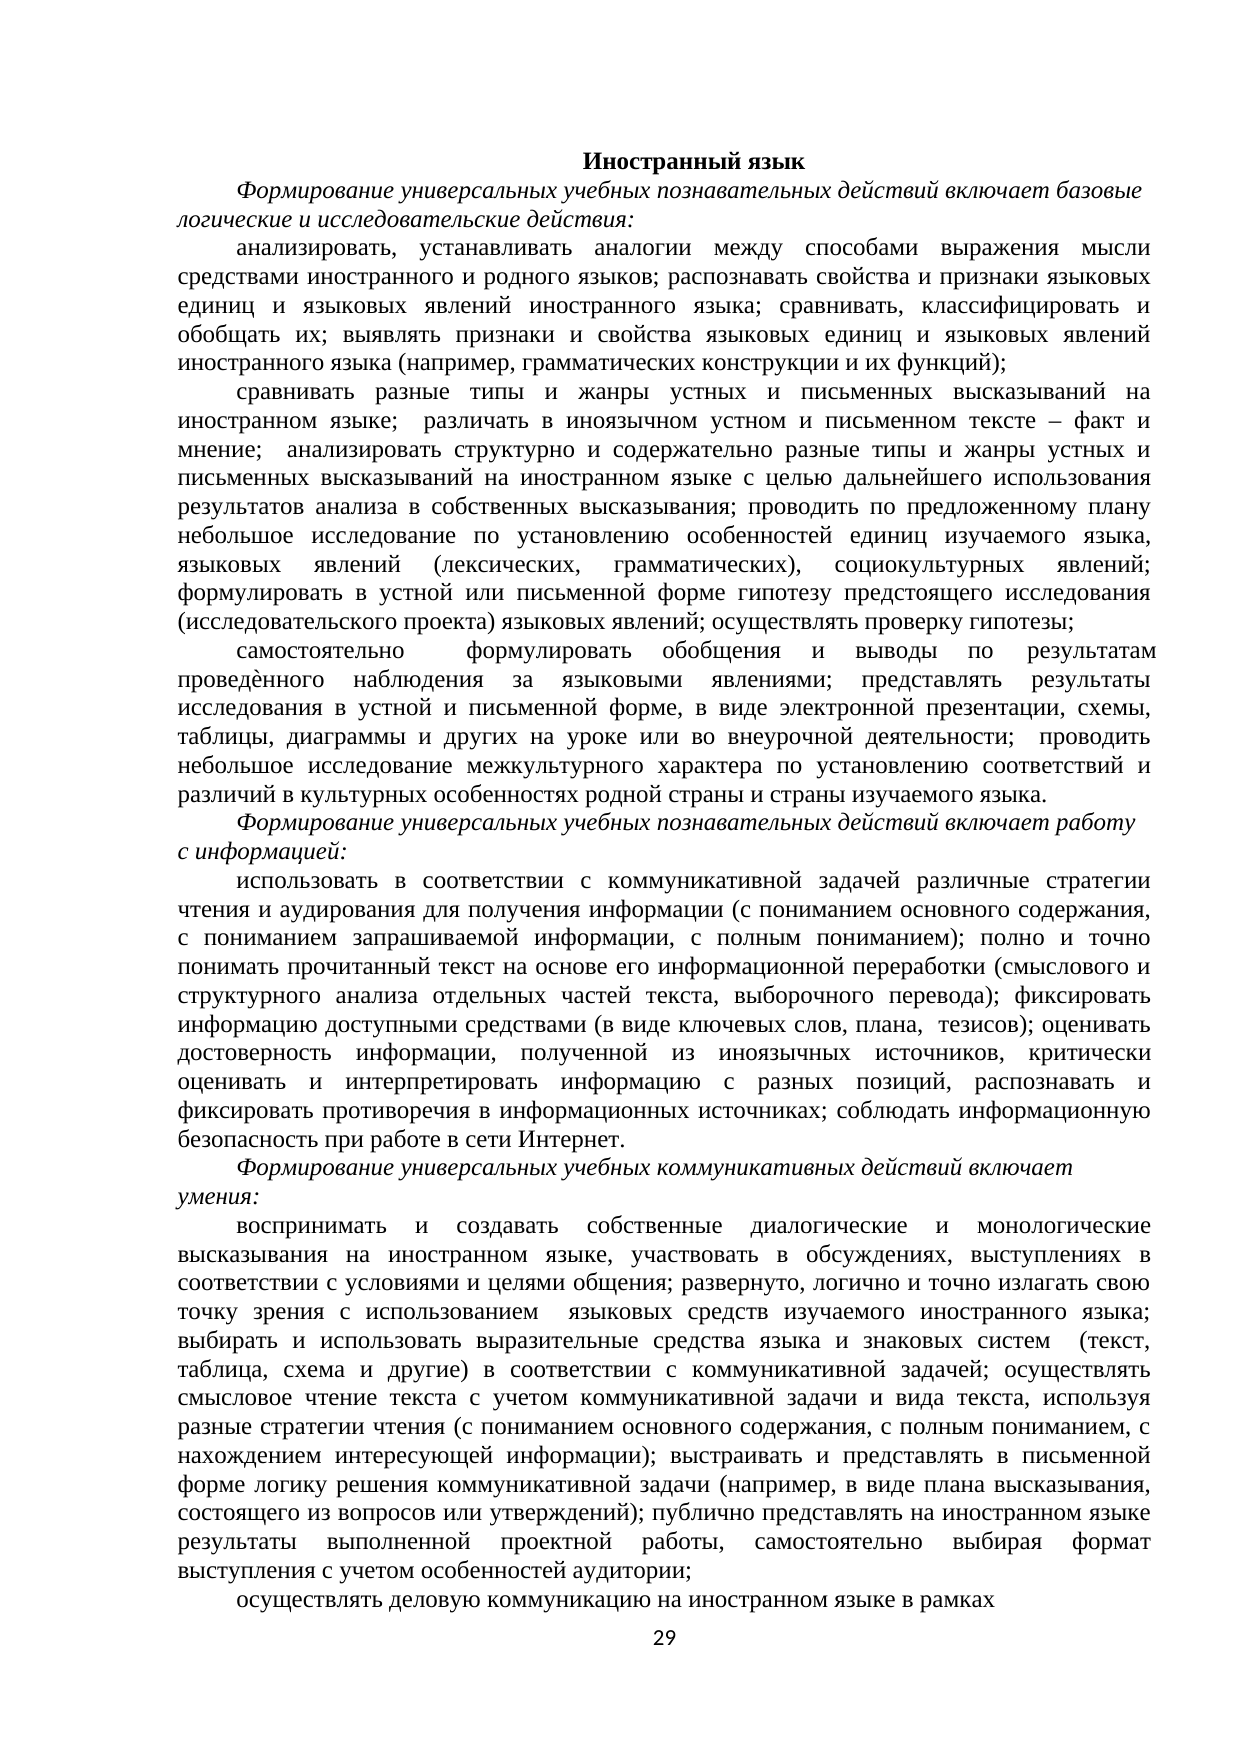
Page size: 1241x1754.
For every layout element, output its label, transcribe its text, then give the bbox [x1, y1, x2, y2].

text Формирование универсальных учебных познавательных действий включает работу с информацией: [177, 807, 1152, 865]
text сравнивать разные типы и жанры устных и письменных высказываний на иностранном языке; различать в иноязычном устном и письменном тексте – факт и мнение; анализировать структурно и содержательно разные типы и жанры устных и письменных высказываний на иностранном языке с целью дальнейшего использования результатов анализа в собственных высказывания; проводить по предложенному плану небольшое исследование по установлению особенностей единиц изучаемого языка, языковых явлений (лексических, грамматических), социокультурных явлений; формулировать в устной или письменной форме гипотезу предстоящего исследования (исследовательского проекта) языковых явлений; осуществлять проверку гипотезы; [177, 376, 1152, 635]
text Формирование универсальных учебных познавательных действий включает базовые логические и исследовательские действия: [177, 175, 1152, 232]
text Формирование универсальных учебных коммуникативных действий включает умения: [177, 1152, 1152, 1210]
text воспринимать и создавать собственные диалогические и монологические высказывания на иностранном языке, участвовать в обсуждениях, выступлениях в соответствии с условиями и целями общения; развернуто, логично и точно излагать свою точку зрения с использованием языковых средств изучаемого иностранного языка; выбирать и использовать выразительные средства языка и знаковых систем (текст, таблица, схема и другие) в соответствии с коммуникативной задачей; осуществлять смысловое чтение текста с учетом коммуникативной задачи и вида текста, используя разные стратегии чтения (с пониманием основного содержания, с полным пониманием, с нахождением интересующей информации); выстраивать и представлять в письменной форме логику решения коммуникативной задачи (например, в виде плана высказывания, состоящего из вопросов или утверждений); публично представлять на иностранном языке результаты выполненной проектной работы, самостоятельно выбирая формат выступления с учетом особенностей аудитории; [177, 1210, 1152, 1584]
text осуществлять деловую коммуникацию на иностранном языке в рамках [177, 1584, 1152, 1612]
text самостоятельно формулировать обобщения и выводы по результатам проведѐнного наблюдения за языковыми явлениями; представлять результаты исследования в устной и письменной форме, в виде электронной презентации, схемы, таблицы, диаграммы и других на уроке или во внеурочной деятельности; проводить небольшое исследование межкультурного характера по установлению соответствий и различий в культурных особенностях родной страны и страны изучаемого языка. [177, 635, 1152, 807]
text анализировать, устанавливать аналогии между способами выражения мысли средствами иностранного и родного языков; распознавать свойства и признаки языковых единиц и языковых явлений иностранного языка; сравнивать, классифицировать и обобщать их; выявлять признаки и свойства языковых единиц и языковых явлений иностранного языка (например, грамматических конструкции и их функций); [177, 232, 1152, 376]
text использовать в соответствии с коммуникативной задачей различные стратегии чтения и аудирования для получения информации (с пониманием основного содержания, с пониманием запрашиваемой информации, с полным пониманием); полно и точно понимать прочитанный текст на основе его информационной переработки (смыслового и структурного анализа отдельных частей текста, выборочного перевода); фиксировать информацию доступными средствами (в виде ключевых слов, плана, тезисов); оценивать достоверность информации, полученной из иноязычных источников, критически оценивать и интерпретировать информацию с разных позиций, распознавать и фиксировать противоречия в информационных источниках; соблюдать информационную безопасность при работе в сети Интернет. [177, 865, 1152, 1152]
text Иностранный язык [177, 146, 1152, 175]
